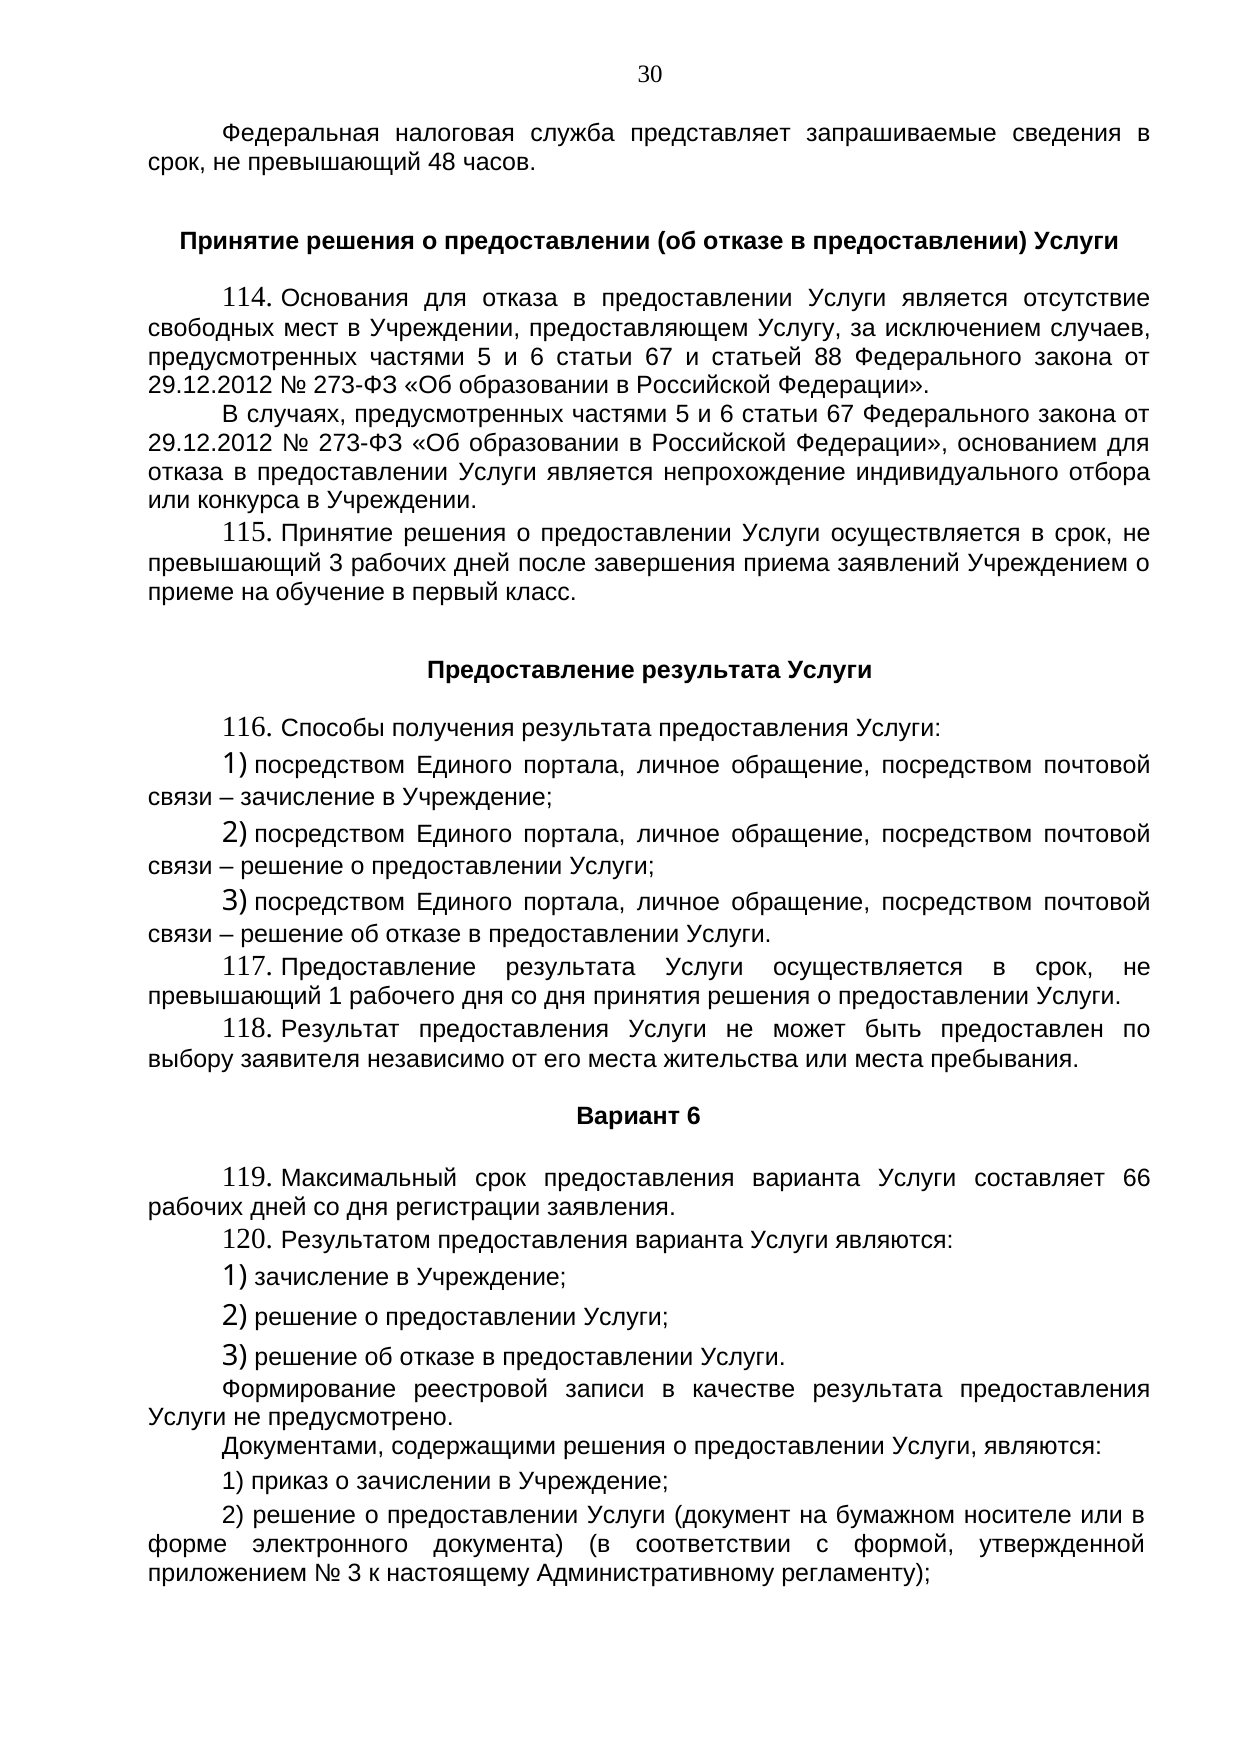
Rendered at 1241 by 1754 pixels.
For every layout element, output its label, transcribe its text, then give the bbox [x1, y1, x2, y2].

list посредством Единого портала, личное обращение, посредством почтовой связи – решение об отказе в предоставлении Услуги. [148, 879, 1152, 948]
text Предоставление результата Услуги [148, 655, 1152, 684]
list Принятие решения о предоставлении Услуги осуществляется в срок, не превышающий 3 рабочих дней после завершения приема заявлений Учреждением о приеме на обучение в первый класс. [148, 514, 1152, 605]
list Основания для отказа в предоставлении Услуги является отсутствие свободных мест в Учреждении, предоставляющем Услугу, за исключением случаев, предусмотренных частями 5 и 6 статьи 67 и статьей 88 Федерального закона от 29.12.2012 № 273-ФЗ «Об образовании в Российской Федерации». [148, 279, 1152, 399]
list Предоставление результата Услуги осуществляется в срок, не превышающий 1 рабочего дня со дня принятия решения о предоставлении Услуги. [148, 948, 1152, 1010]
text 2) решение о предоставлении Услуги (документ на бумажном носителе или в форме электронного документа) (в соответствии с формой, утвержденной приложением № 3 к настоящему Административному регламенту); [148, 1500, 1146, 1587]
list решение о предоставлении Услуги; [148, 1294, 1152, 1334]
list Результат предоставления Услуги не может быть предоставлен по выбору заявителя независимо от его места жительства или места пребывания. [148, 1010, 1152, 1072]
list Максимальный срок предоставления варианта Услуги составляет 66 рабочих дней со дня регистрации заявления. [148, 1159, 1152, 1221]
list решение об отказе в предоставлении Услуги. [148, 1334, 1152, 1373]
text Федеральная налоговая служба представляет запрашиваемые сведения в срок, не превышающий 48 часов. [148, 118, 1152, 176]
text Принятие решения о предоставлении (об отказе в предоставлении) Услуги [148, 226, 1152, 254]
text Формирование реестровой записи в качестве результата предоставления Услуги не предусмотрено. [148, 1373, 1152, 1431]
text В случаях, предусмотренных частями 5 и 6 статьи 67 Федерального закона от 29.12.2012 № 273-ФЗ «Об образовании в Российской Федерации», основанием для отказа в предоставлении Услуги является непрохождение индивидуального отбора или конкурса в Учреждении. [148, 399, 1152, 514]
text 1) приказ о зачислении в Учреждение; [148, 1466, 1146, 1494]
text Документами, содержащими решения о предоставлении Услуги, являются: [148, 1431, 1146, 1460]
list Способы получения результата предоставления Услуги: [148, 709, 1152, 742]
list посредством Единого портала, личное обращение, посредством почтовой связи – зачисление в Учреждение; [148, 742, 1152, 811]
list посредством Единого портала, личное обращение, посредством почтовой связи – решение о предоставлении Услуги; [148, 811, 1152, 879]
list Результатом предоставления варианта Услуги являются: [148, 1221, 1152, 1254]
list зачисление в Учреждение; [148, 1254, 1152, 1294]
